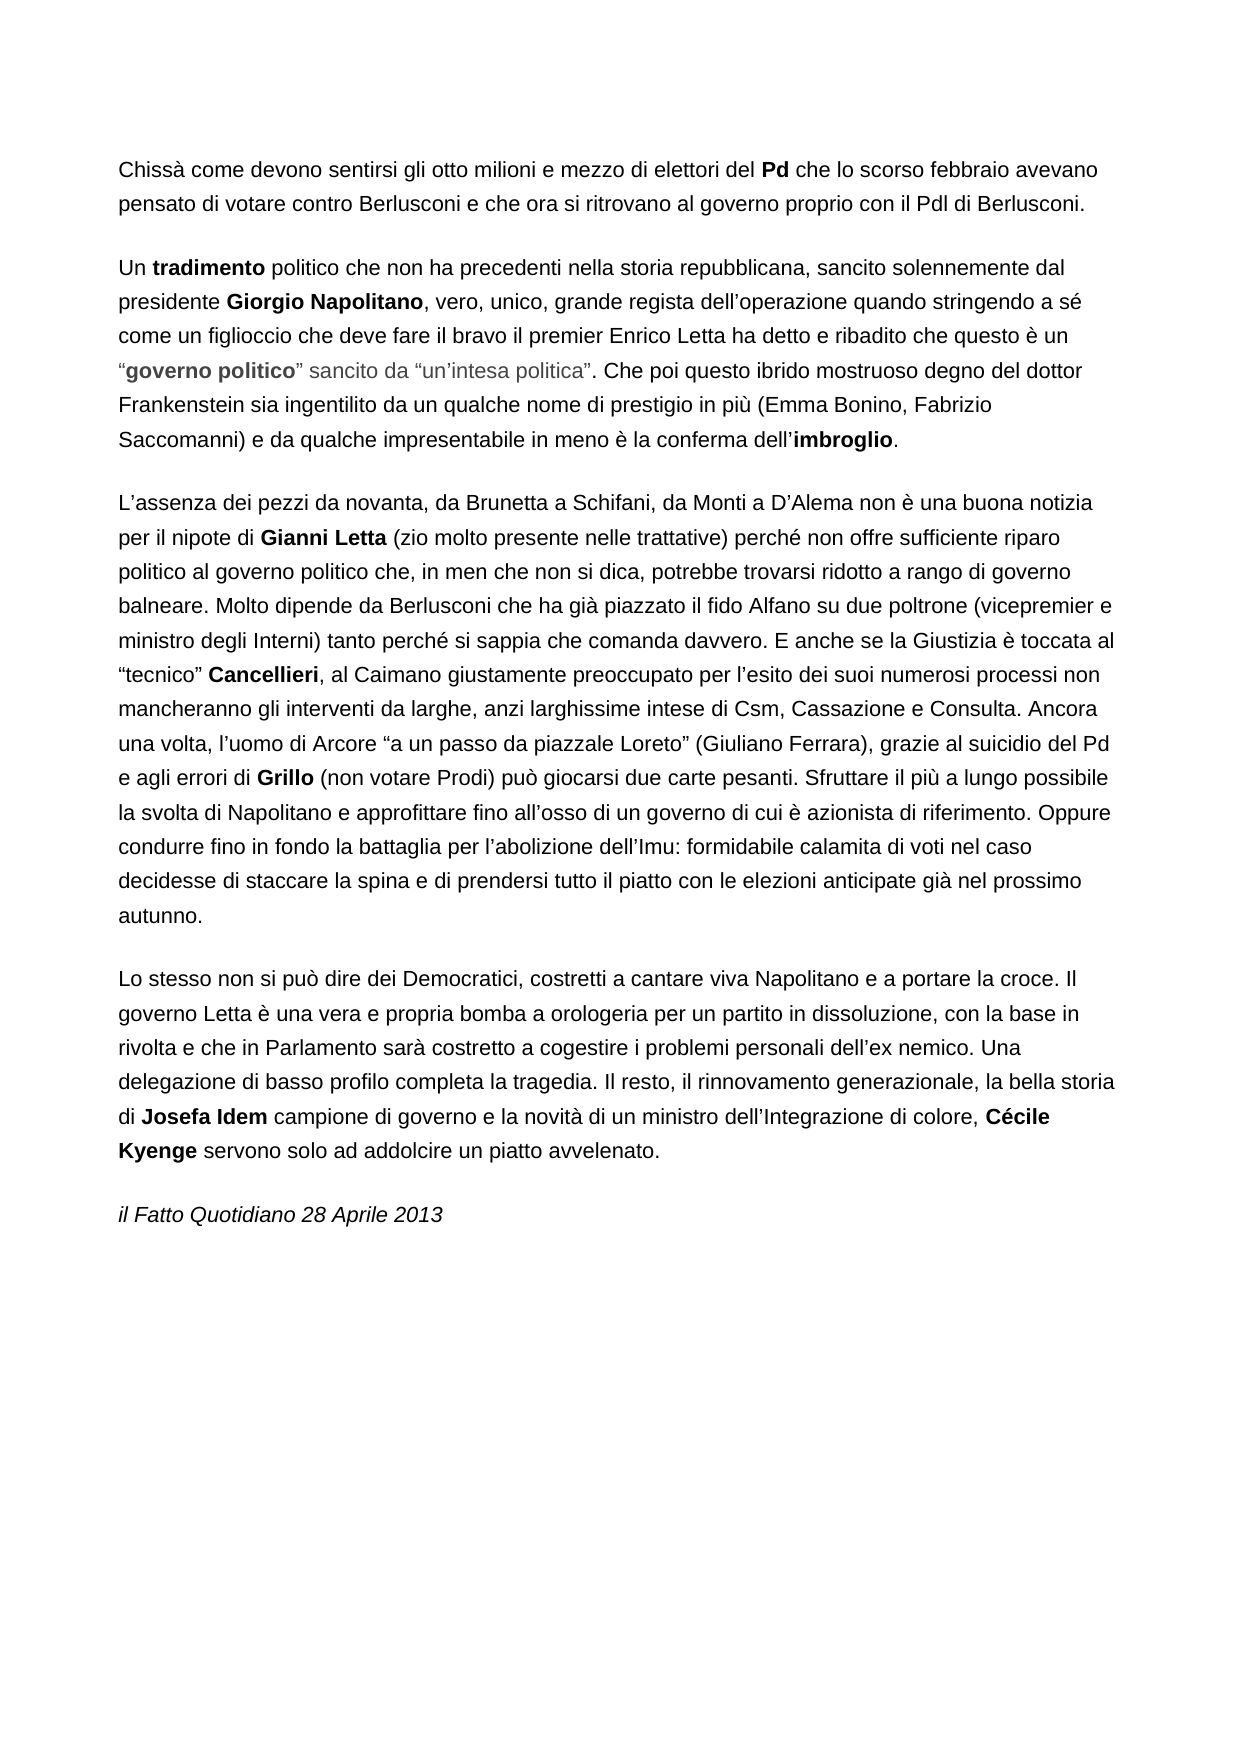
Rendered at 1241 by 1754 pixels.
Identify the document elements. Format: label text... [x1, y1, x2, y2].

text L’assenza dei pezzi da novanta, da Brunetta a Schifani, da Monti a D’Alema non è una buona notizia per il nipote di Gianni Letta (zio molto presente nelle trattative) perché non offre sufficiente riparo politico al governo politico che, in men che non si dica, potrebbe trovarsi ridotto a rango di governo balneare. Molto dipende da Berlusconi che ha già piazzato il fido Alfano su due poltrone (vicepremier e ministro degli Interni) tanto perché si sappia che comanda davvero. E anche se la Giustizia è toccata al “tecnico” Cancellieri, al Caimano giustamente preoccupato per l’esito dei suoi numerosi processi non mancheranno gli interventi da larghe, anzi larghissime intese di Csm, Cassazione e Consulta. Ancora una volta, l’uomo di Arcore “a un passo da piazzale Loreto” (Giuliano Ferrara), grazie al suicidio del Pd e agli errori di Grillo (non votare Prodi) può giocarsi due carte pesanti. Sfruttare il più a lungo possibile la svolta di Napolitano e approfittare fino all’osso di un governo di cui è azionista di riferimento. Oppure condurre fino in fondo la battaglia per l’abolizione dell’Imu: formidabile calamita di voti nel caso decidesse di staccare la spina e di prendersi tutto il piatto con le elezioni anticipate già nel prossimo autunno. [118, 481, 1122, 928]
text il Fatto Quotidiano 28 Aprile 2013 [118, 1192, 1122, 1227]
text Un tradimento politico che non ha precedenti nella storia repubblicana, sancito solennemente dal presidente Giorgio Napolitano, vero, unico, grande regista dell’operazione quando stringendo a sé come un figlioccio che deve fare il bravo il premier Enrico Letta ha detto e ribadito che questo è un “governo politico” sancito da “un’intesa politica”. Che poi questo ibrido mostruoso degno del dottor Frankenstein sia ingentilito da un qualche nome di prestigio in più (Emma Bonino, Fabrizio Saccomanni) e da qualche impresentabile in meno è la conferma dell’imbroglio. [118, 246, 1122, 452]
text Lo stesso non si può dire dei Democratici, costretti a cantare viva Napolitano e a portare la croce. Il governo Letta è una vera e propria bomba a orologeria per un partito in dissoluzione, con la base in rivolta e che in Parlamento sarà costretto a cogestire i problemi personali dell’ex nemico. Una delegazione di basso profilo completa la tragedia. Il resto, il rinnovamento generazionale, la bella storia di Josefa Idem campione di governo e la novità di un ministro dell’Integrazione di colore, Cécile Kyenge servono solo ad addolcire un piatto avvelenato. [118, 957, 1122, 1163]
text Chissà come devono sentirsi gli otto milioni e mezzo di elettori del Pd che lo scorso febbraio avevano pensato di votare contro Berlusconi e che ora si ritrovano al governo proprio con il Pdl di Berlusconi. [118, 148, 1122, 216]
